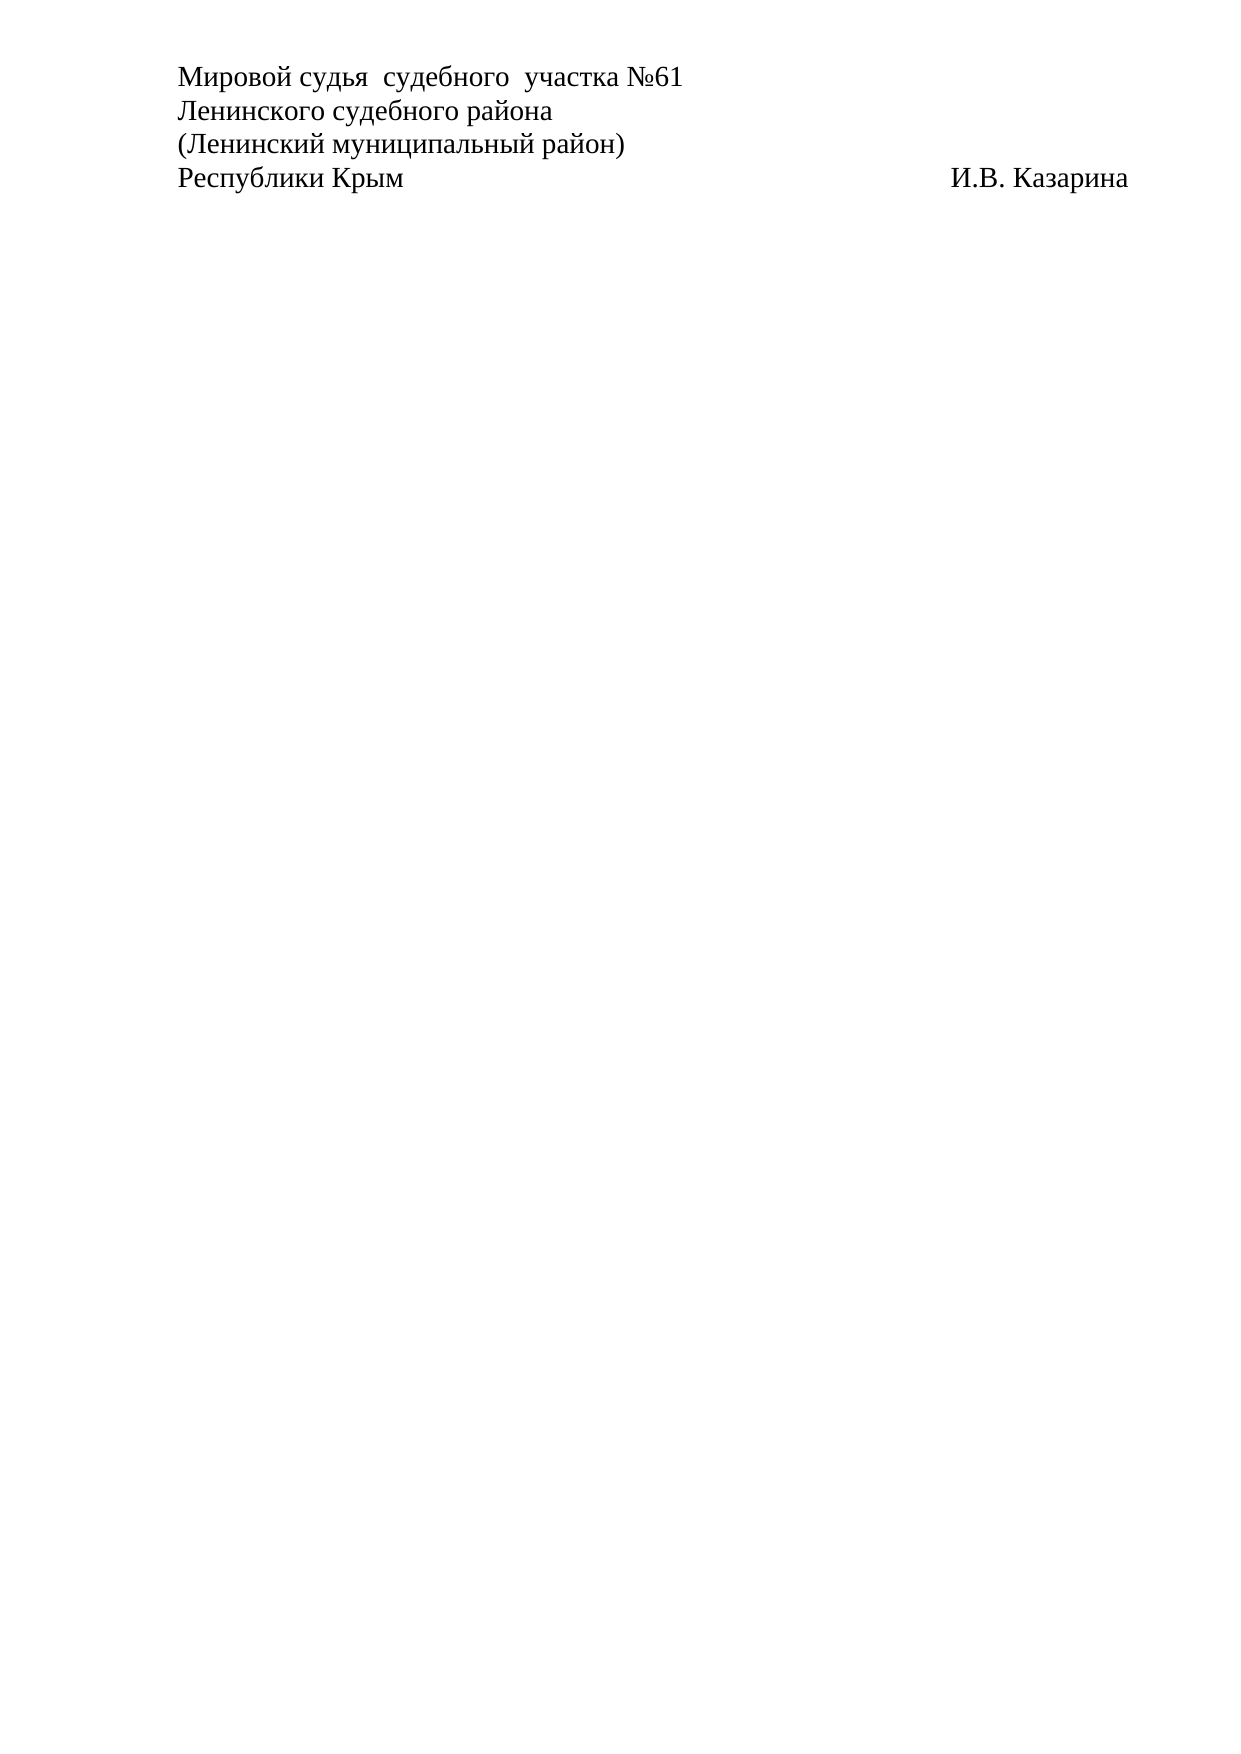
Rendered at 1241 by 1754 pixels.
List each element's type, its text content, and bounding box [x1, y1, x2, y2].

text Ленинского судебного района [177, 93, 1166, 126]
text Республики Крым И.В. Казарина [177, 160, 1166, 193]
text Мировой судья судебного участка №61 [177, 59, 1166, 93]
text (Ленинский муниципальный район) [177, 126, 1166, 160]
